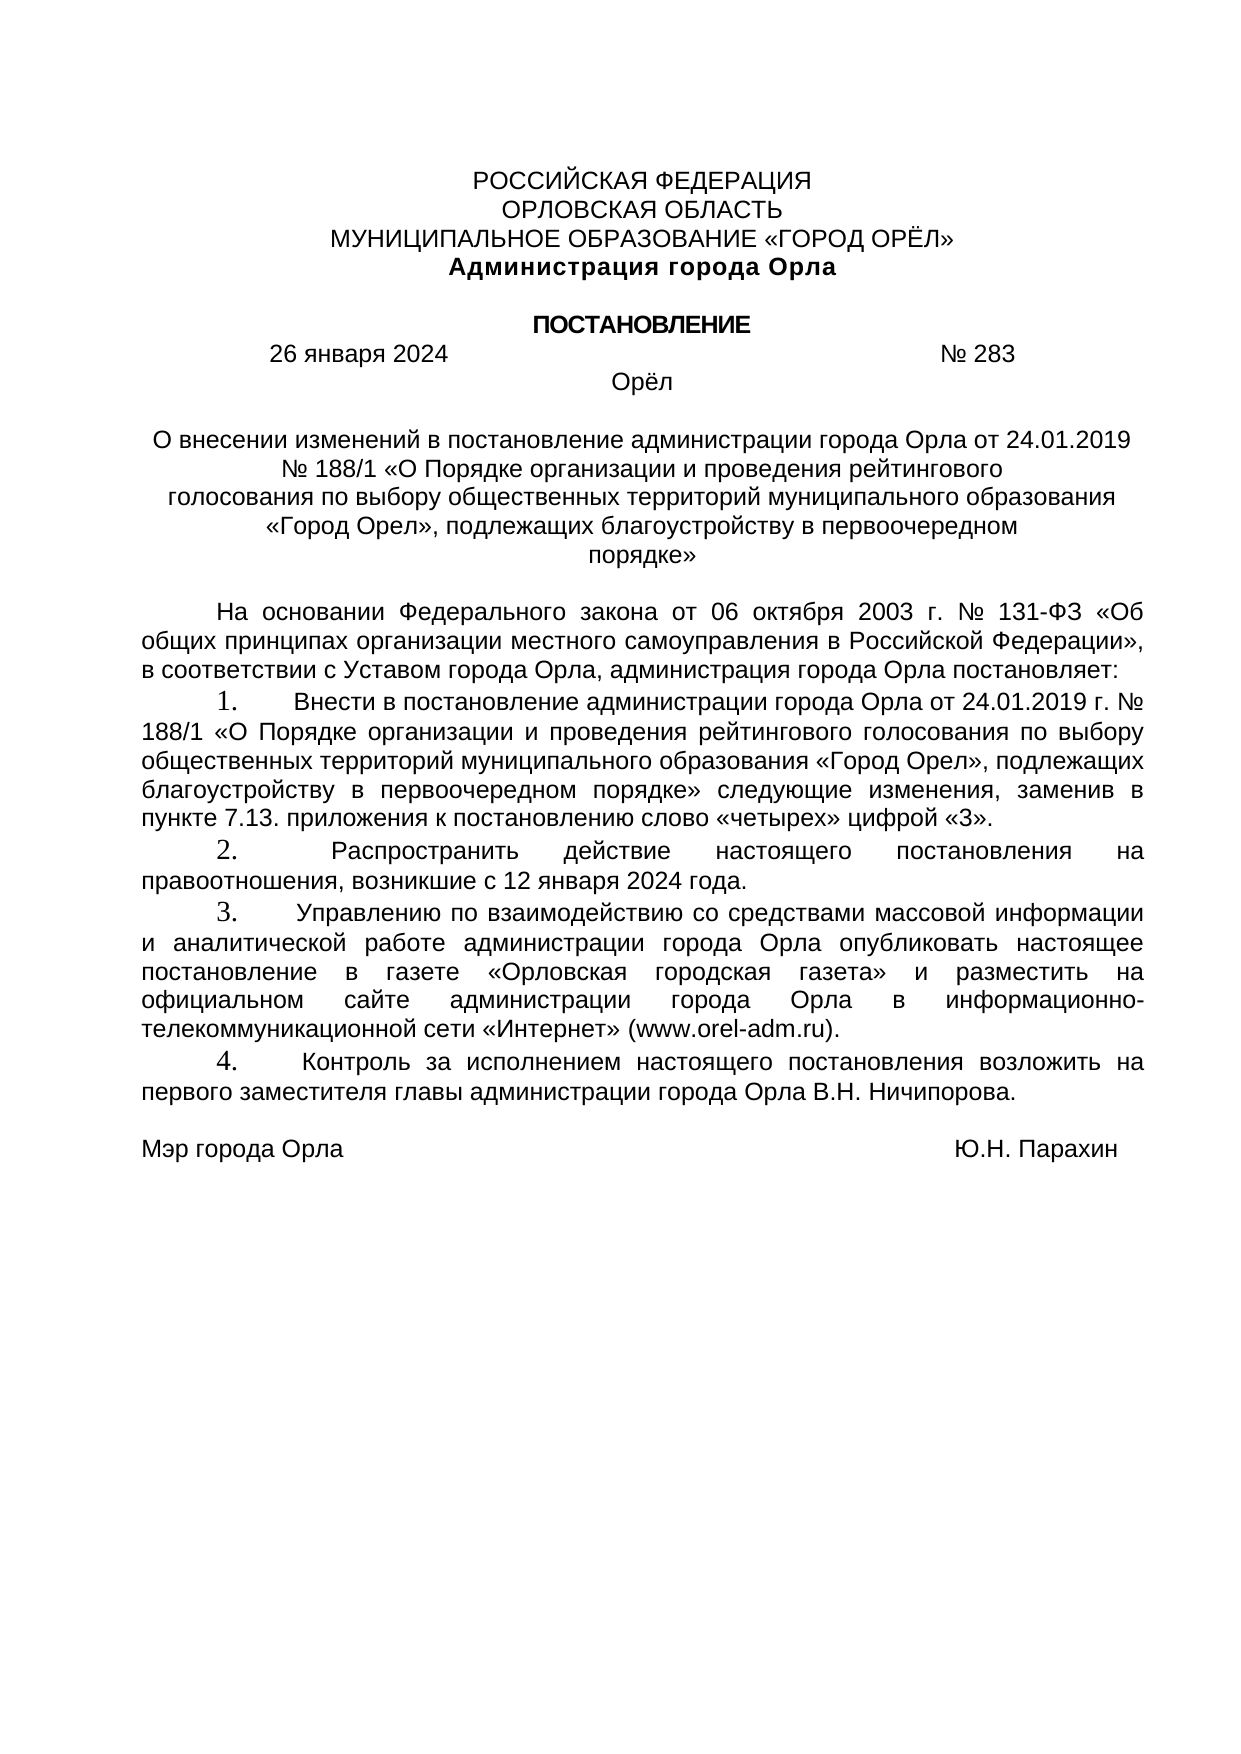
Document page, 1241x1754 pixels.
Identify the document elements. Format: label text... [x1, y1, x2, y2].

list Распространить действие настоящего постановления на правоотношения, возникшие с 12 января 2024 года. [141, 832, 1145, 894]
text Администрация города Орла [139, 252, 1145, 281]
list Внести в постановление администрации города Орла от 24.01.2019 г. № 188/1 «О Порядке организации и проведения рейтингового голосования по выбору общественных территорий муниципального образования «Город Орел», подлежащих благоустройству в первоочередном порядке» следующие изменения, заменив в пункте 7.13. приложения к постановлению слово «четырех» цифрой «3». [141, 683, 1145, 832]
text Орёл [139, 367, 1145, 396]
text На основании Федерального закона от 06 октября 2003 г. № 131-ФЗ «Об общих принципах организации местного самоуправления в Российской Федерации», в соответствии с Уставом города Орла, администрация города Орла постановляет: [141, 597, 1145, 683]
text ОРЛОВСКАЯ ОБЛАСТЬ [139, 195, 1145, 223]
text ПОСТАНОВЛЕНИЕ [139, 310, 1145, 338]
text О внесении изменений в постановление администрации города Орла от 24.01.2019 № 188/1 «О Порядке организации и проведения рейтингового [139, 425, 1145, 482]
text порядке» [139, 540, 1145, 568]
list Управлению по взаимодействию со средствами массовой информации и аналитической работе администрации города Орла опубликовать настоящее постановление в газете «Орловская городская газета» и разместить на официальном сайте администрации города Орла в информационно- телекоммуникационной сети «Интернет» (www.orel-adm.ru). [141, 894, 1145, 1043]
text РОССИЙСКАЯ ФЕДЕРАЦИЯ [139, 166, 1145, 195]
list Контроль за исполнением настоящего постановления возложить на первого заместителя главы администрации города Орла В.Н. Ничипорова. [141, 1043, 1145, 1105]
text 26 января 2024 № 283 [139, 338, 1145, 367]
text голосования по выбору общественных территорий муниципального образования «Город Орел», подлежащих благоустройству в первоочередном [139, 482, 1145, 540]
text Мэр города Орла Ю.Н. Парахин [141, 1134, 1147, 1163]
text МУНИЦИПАЛЬНОЕ ОБРАЗОВАНИЕ «ГОРОД ОРЁЛ» [139, 223, 1145, 252]
